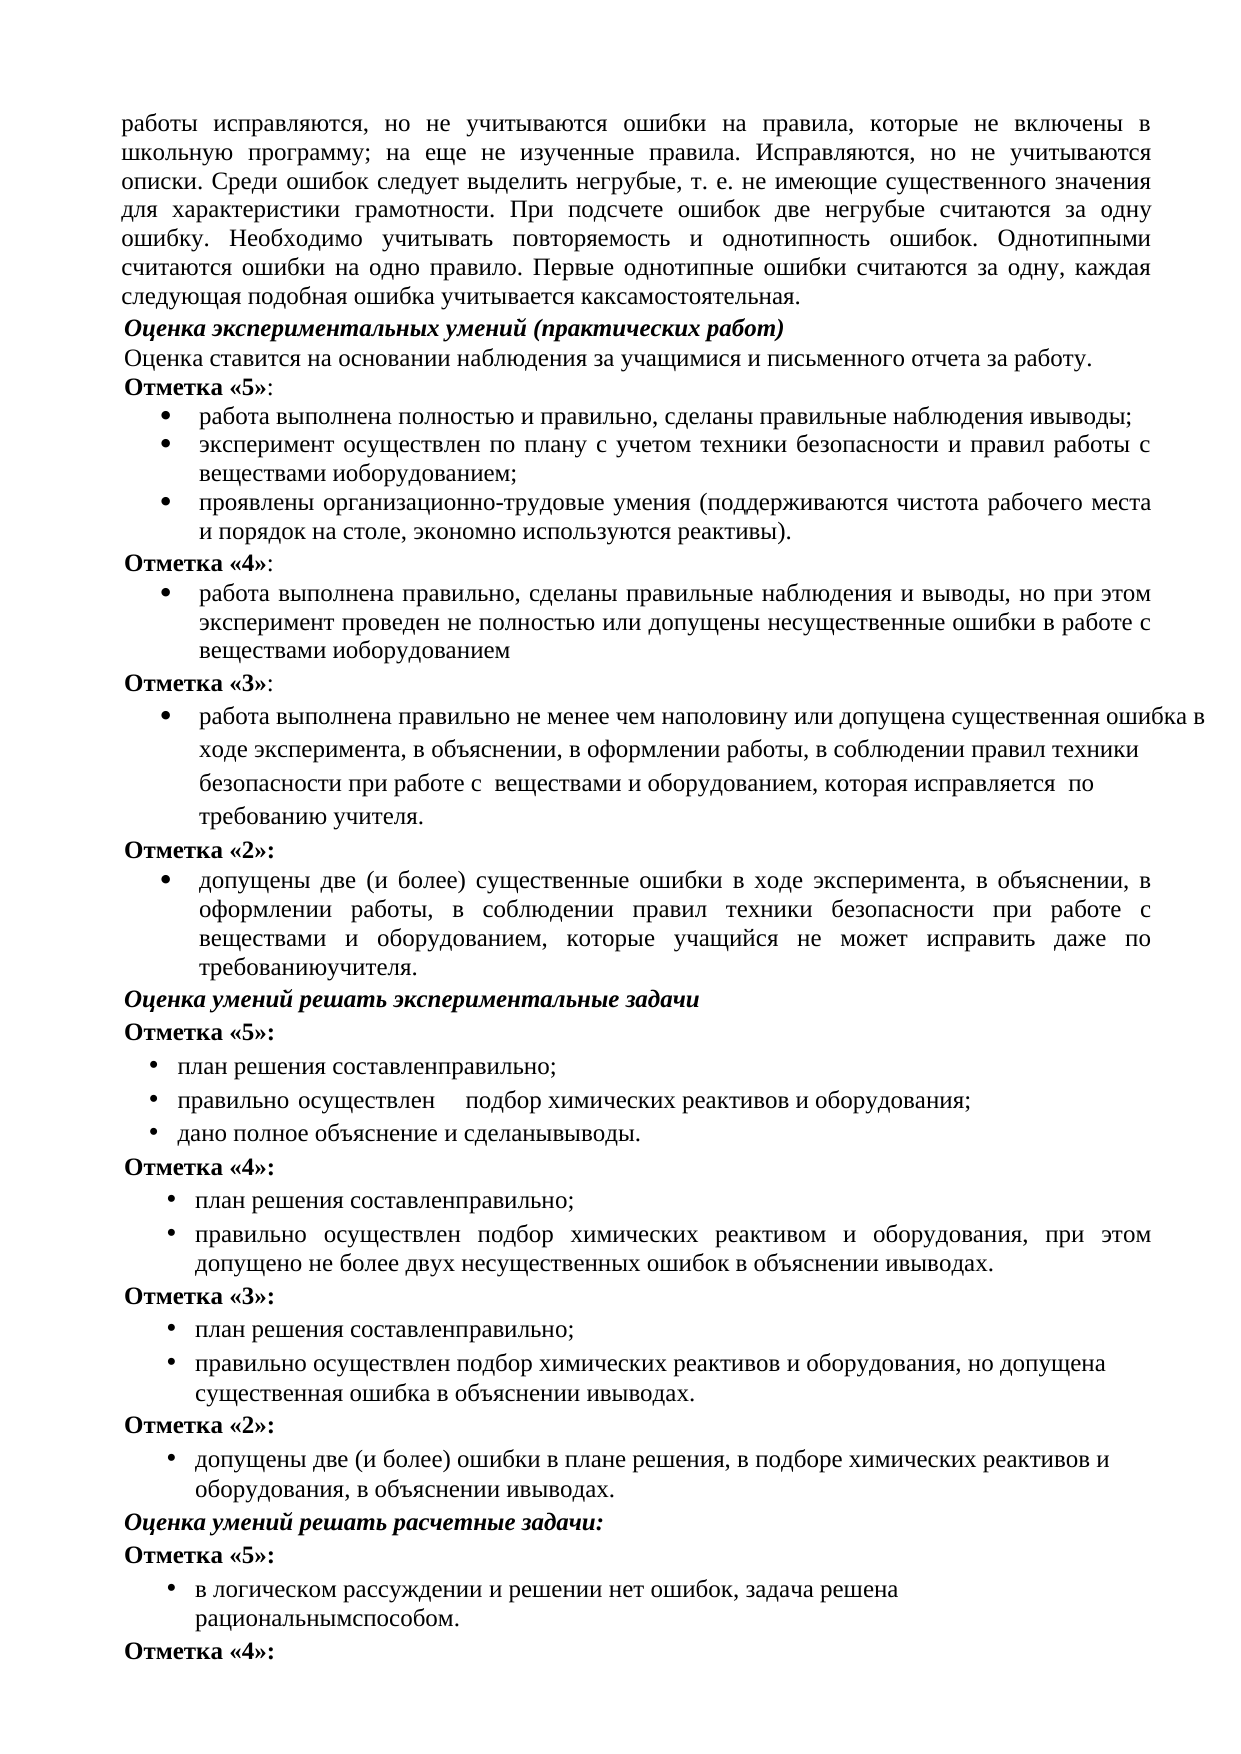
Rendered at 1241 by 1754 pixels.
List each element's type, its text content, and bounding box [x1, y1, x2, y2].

subtitle Отметка «2»: [121, 1407, 1223, 1441]
text Оценка ставится на основании наблюдения за учащимися и письменного отчета за работу. [121, 343, 1152, 372]
list работа выполнена правильно, сделаны правильные наблюдения и выводы, но при этом эксперимент проведен не полностью или допущены несущественные ошибки в работе с веществами иоборудованием [161, 578, 1152, 664]
subtitle Отметка «5»: [121, 372, 1223, 401]
subtitle работа выполнена правильно не менее чем наполовину или допущена существенная ошибка в ходе эксперимента, в объяснении, в оформлении работы, в соблюдении правил техники безопасности при работе с веществами и оборудованием, которая исправляется по требованию учителя. [161, 698, 1223, 831]
subtitle Оценка умений решать расчетные задачи: [121, 1503, 1223, 1537]
subtitle Отметка «3»: [121, 1278, 1223, 1311]
list эксперимент осуществлен по плану с учетом техники безопасности и правил работы с веществами иоборудованием; [161, 429, 1151, 487]
list правильно осуществлен подбор химических реактивом и оборудования, при этом допущено не более двух несущественных ошибок в объяснении ивыводах. [166, 1215, 1152, 1277]
subtitle Отметка «4»: [121, 544, 1223, 578]
list правильно осуществлен подбор химических реактивов и оборудования, но допущена существенная ошибка в объяснении ивыводах. [166, 1344, 1152, 1407]
list в логическом рассуждении и решении нет ошибок, задача решена рациональнымспособом. [166, 1570, 1152, 1632]
subtitle Отметка «3»: [121, 664, 1223, 698]
list план решения составленправильно; [166, 1311, 1223, 1344]
list допущены две (и более) существенные ошибки в ходе эксперимента, в объяснении, в оформлении работы, в соблюдении правил техники безопасности при работе с веществами и оборудованием, которые учащийся не может исправить даже по требованиюучителя. [161, 865, 1152, 980]
list проявлены организационно-трудовые умения (поддерживаются чистота рабочего места и порядок на столе, экономно используются реактивы). [161, 487, 1152, 544]
list план решения составленправильно; [166, 1182, 1223, 1215]
subtitle Отметка «4»: [121, 1632, 1223, 1666]
subtitle Оценка экспериментальных умений (практических работ) [121, 310, 1223, 343]
text Отметка «5»: [121, 1537, 1223, 1570]
subtitle Отметка «4»: [121, 1148, 1223, 1182]
text Отметка «5»: [121, 1014, 1223, 1047]
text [121, 108, 1152, 309]
list правильно осуществлен подбор химических реактивов и оборудования; [148, 1081, 1151, 1114]
list дано полное объяснение и сделанывыводы. [148, 1114, 1223, 1148]
subtitle Отметка «2»: [121, 832, 1223, 865]
subtitle Оценка умений решать экспериментальные задачи [121, 981, 1223, 1014]
list работа выполнена полностью и правильно, сделаны правильные наблюдения ивыводы; [161, 401, 1152, 429]
list допущены две (и более) ошибки в плане решения, в подборе химических реактивов и оборудования, в объяснении ивыводах. [166, 1441, 1152, 1503]
list план решения составленправильно; [148, 1047, 1223, 1081]
